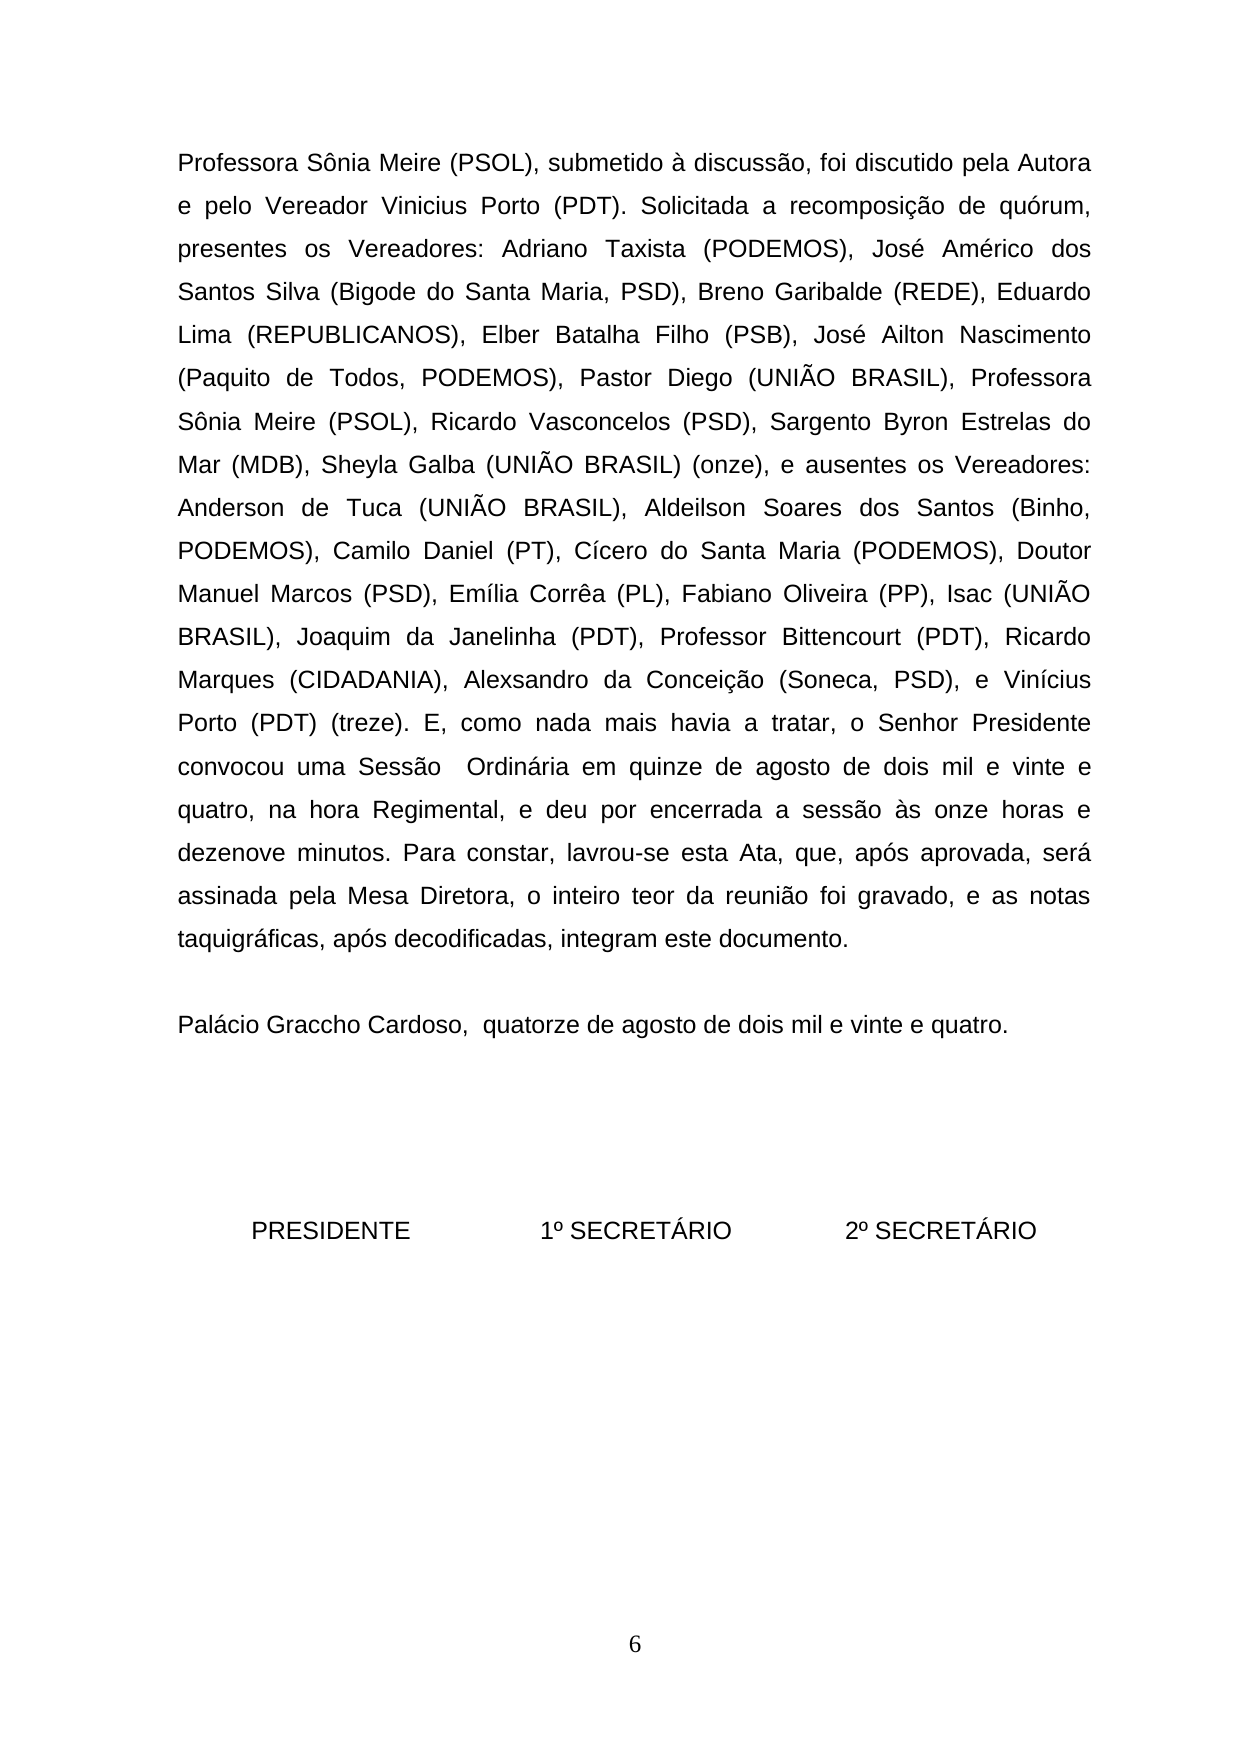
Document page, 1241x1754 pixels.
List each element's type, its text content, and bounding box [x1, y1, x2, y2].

table_header 1º SECRETÁRIO [484, 1206, 788, 1269]
table_header 2º SECRETÁRIO [790, 1206, 1093, 1269]
table_header PRESIDENTE [179, 1206, 482, 1269]
text Palácio Graccho Cardoso, quatorze de agosto de dois mil e vinte e quatro. [177, 1010, 1092, 1039]
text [177, 148, 1092, 953]
